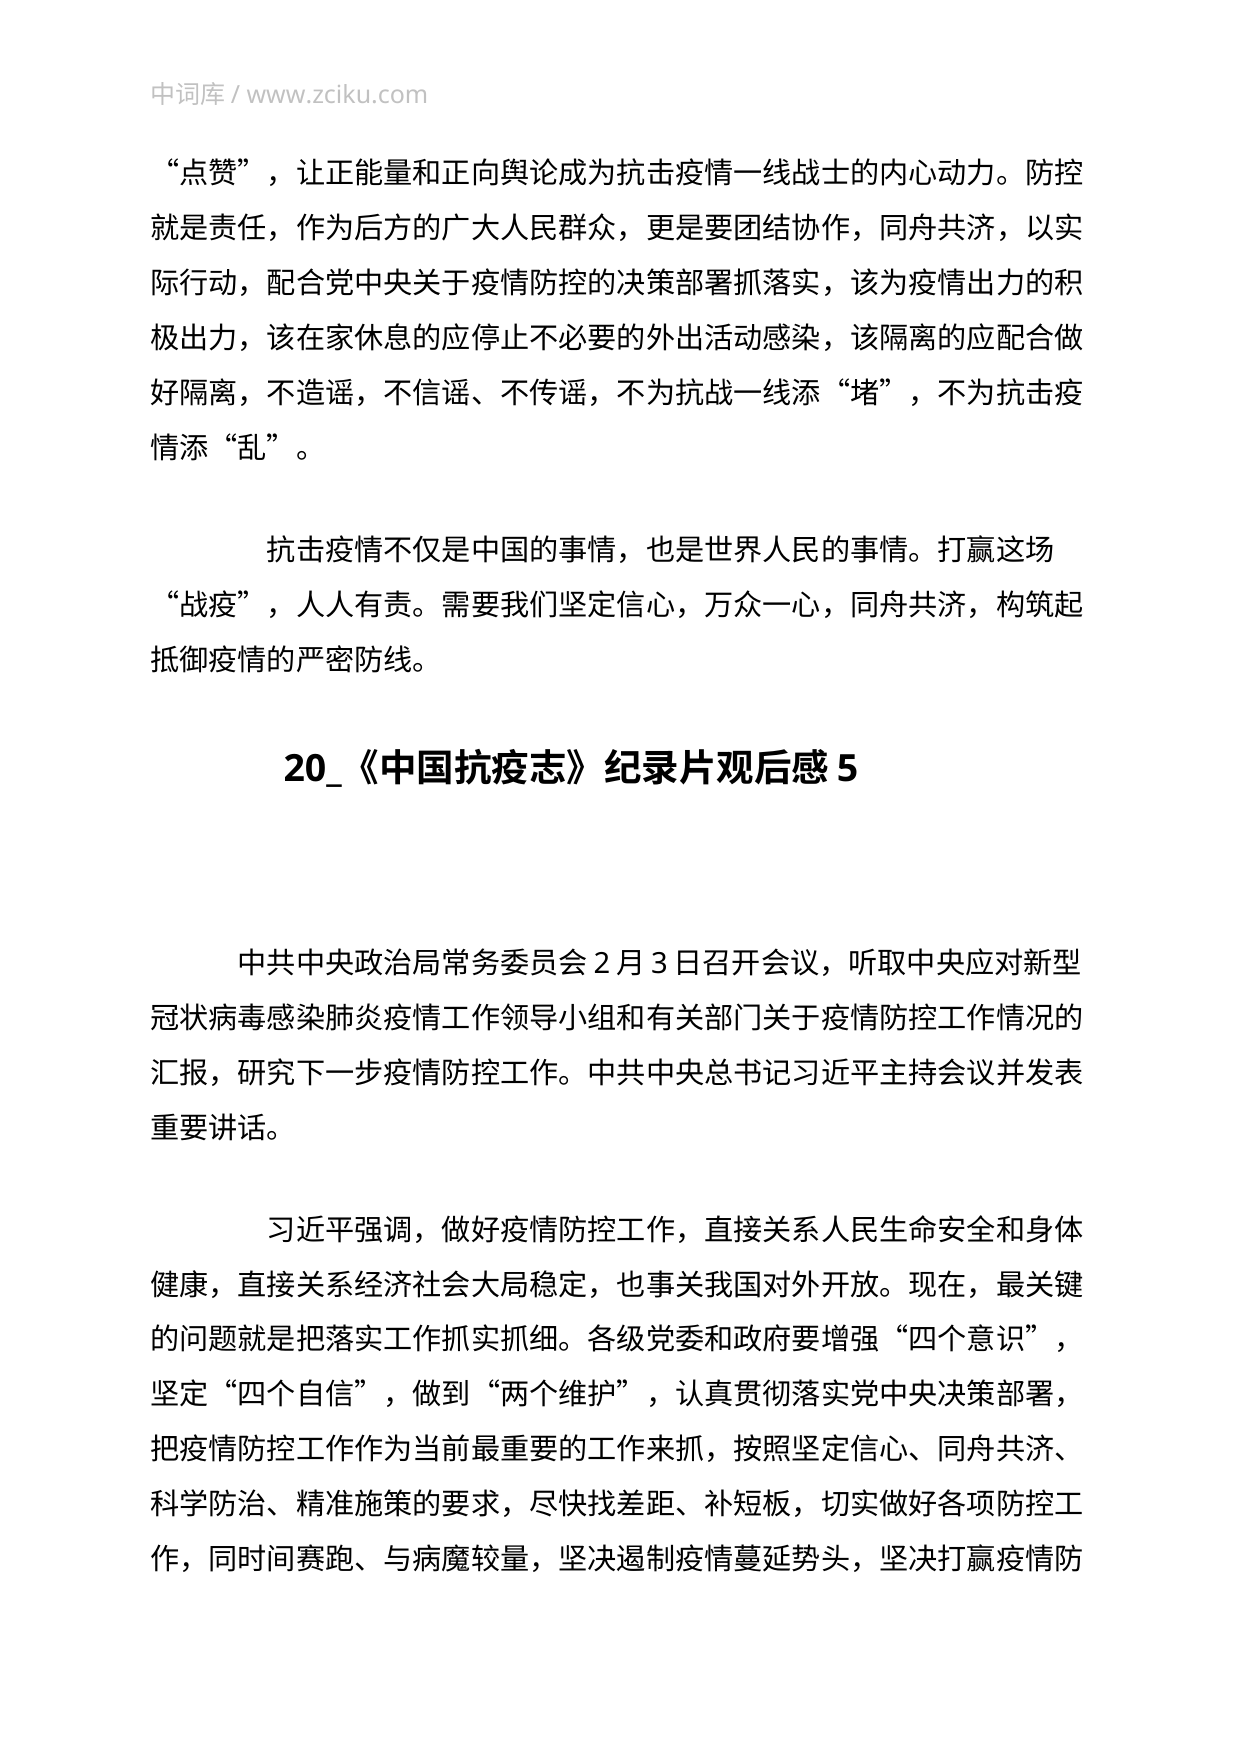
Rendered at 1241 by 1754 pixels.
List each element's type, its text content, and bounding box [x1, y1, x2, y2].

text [150, 1206, 1090, 1578]
text 20_《中国抗疫志》纪录片观后感5 [150, 738, 1090, 792]
text 中共中央政治局常务委员会2月3日召开会议，听取中央应对新型冠状病毒感染肺炎疫情工作领导小组和有关部门关于疫情防控工作情况的汇报，研究下一步疫情防控工作。中共中央总书记习近平主持会议并发表重要讲话。 [150, 939, 1090, 1147]
text 抗击疫情不仅是中国的事情，也是世界人民的事情。打赢这场“战疫”，人人有责。需要我们坚定信心，万众一心，同舟共济，构筑起抵御疫情的严密防线。 [150, 526, 1090, 678]
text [150, 150, 1090, 467]
